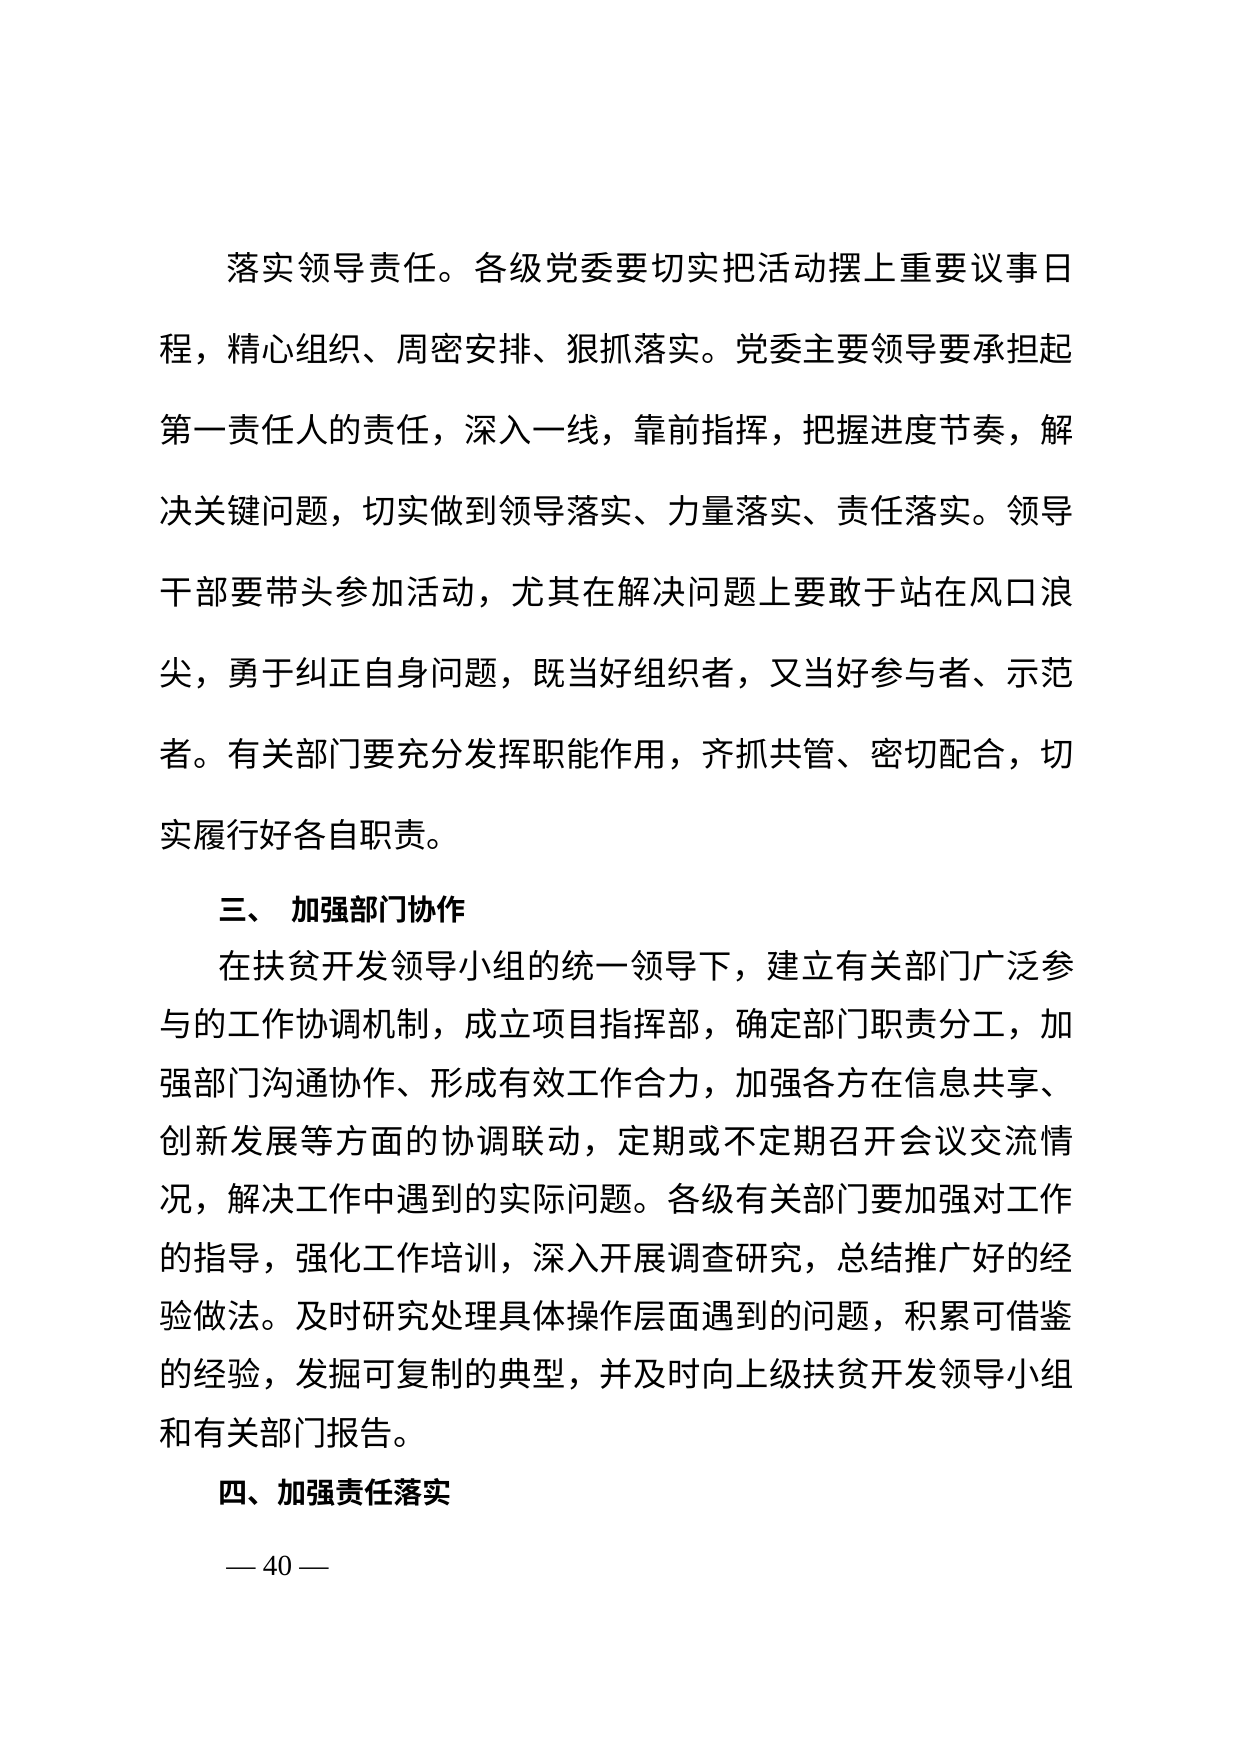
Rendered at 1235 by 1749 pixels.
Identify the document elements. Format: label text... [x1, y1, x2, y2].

text 四、加强责任落实 [159, 1457, 1075, 1515]
text 三、 加强部门协作 [159, 873, 1075, 932]
text 落实领导责任。各级党委要切实把活动摆上重要议事日程，精心组织、周密安排、狠抓落实。党委主要领导要承担起第一责任人的责任，深入一线，靠前指挥，把握进度节奏，解决关键问题，切实做到领导落实、力量落实、责任落实。领导干部要带头参加活动，尤其在解决问题上要敢于站在风口浪尖，勇于纠正自身问题，既当好组织者，又当好参与者、示范者。有关部门要充分发挥职能作用，齐抓共管、密切配合，切实履行好各自职责。 [159, 225, 1075, 873]
text 在扶贫开发领导小组的统一领导下，建立有关部门广泛参与的工作协调机制，成立项目指挥部，确定部门职责分工，加强部门沟通协作、形成有效工作合力，加强各方在信息共享、创新发展等方面的协调联动，定期或不定期召开会议交流情况，解决工作中遇到的实际问题。各级有关部门要加强对工作的指导，强化工作培训，深入开展调查研究，总结推广好的经验做法。及时研究处理具体操作层面遇到的问题，积累可借鉴的经验，发掘可复制的典型，并及时向上级扶贫开发领导小组和有关部门报告。 [159, 932, 1075, 1457]
